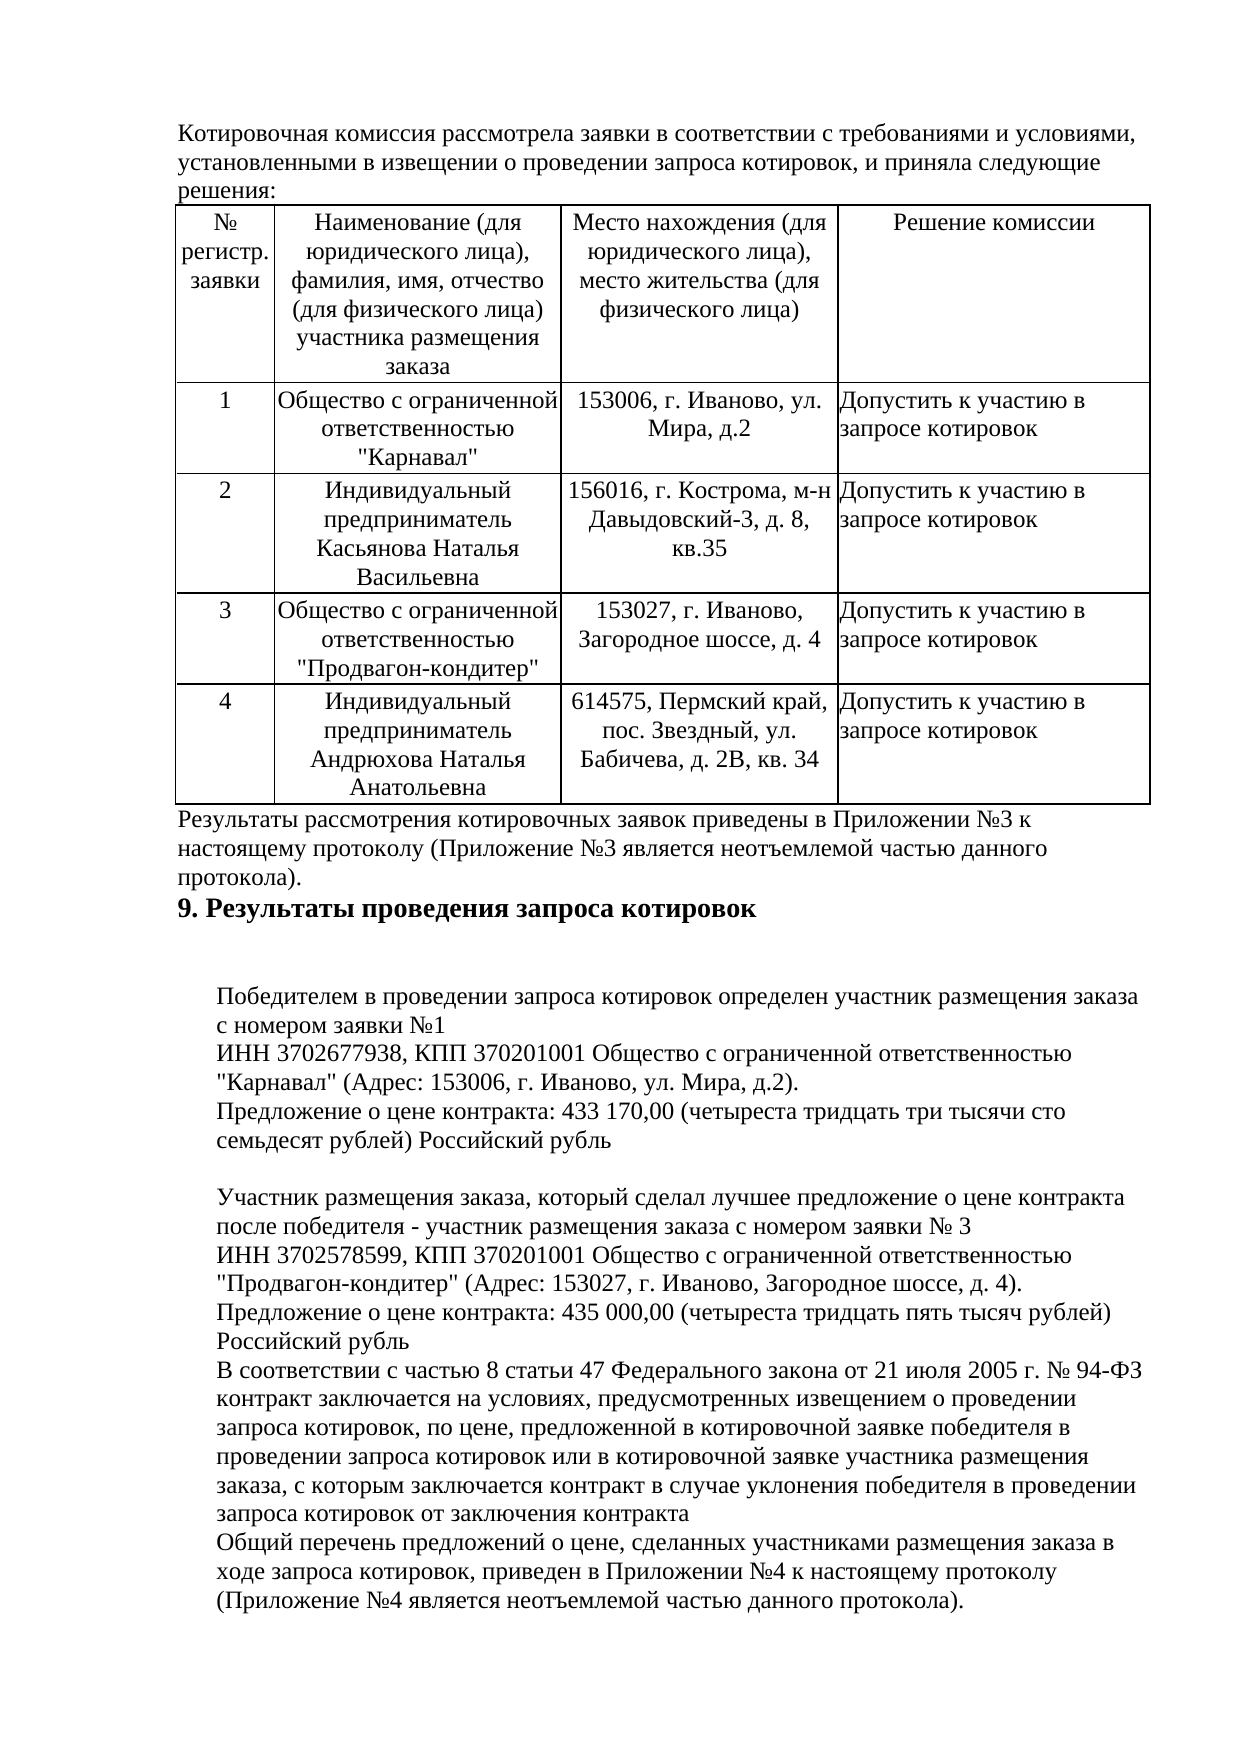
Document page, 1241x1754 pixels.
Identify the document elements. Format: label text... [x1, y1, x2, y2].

table_header Наименование (для юридического лица), фамилия, имя, отчество (для физического лица) участника размещения заказа [275, 206, 560, 382]
table_cell Допустить к участию в запросе котировок [839, 474, 1149, 592]
table_cell Допустить к участию в запросе котировок [839, 594, 1149, 683]
table_cell Допустить к участию в запросе котировок [839, 383, 1149, 472]
table_header Решение комиссии [839, 206, 1149, 382]
table_cell 153006, г. Иваново, ул. Мира, д.2 [562, 383, 837, 472]
table_cell 2 [176, 474, 274, 592]
text Победителем в проведении запроса котировок определен участник размещения заказа с номером заявки №1 ИНН 3702677938, КПП 370201001 Общество с ограниченной ответственностью "Карнавал" (Адрес: 153006, г. Иваново, ул. Мира, д.2). Предложение о цене контракта: 433 170,00 (четыреста тридцать три тысячи сто семьдесят рублей) Российский рубль Участник размещения заказа, который сделал лучшее предложение о цене контракта после победителя - участник размещения заказа с номером заявки № 3 ИНН 3702578599, КПП 370201001 Общество с ограниченной ответственностью "Продвагон-кондитер" (Адрес: 153027, г. Иваново, Загородное шоссе, д. 4). Предложение о цене контракта: 435 000,00 (четыреста тридцать пять тысяч рублей) Российский рубль В соответствии с частью 8 статьи 47 Федерального закона от 21 июля 2005 г. № 94-ФЗ контракт заключается на условиях, предусмотренных извещением о проведении запроса котировок, по цене, предложенной в котировочной заявке победителя в проведении запроса котировок или в котировочной заявке участника размещения заказа, с которым заключается контракт в случае уклонения победителя в проведении запроса котировок от заключения контракта Общий перечень предложений о цене, сделанных участниками размещения заказа в ходе запроса котировок, приведен в Приложении №4 к настоящему протоколу (Приложение №4 является неотъемлемой частью данного протокола). [216, 952, 1152, 1613]
table_cell Допустить к участию в запросе котировок [839, 685, 1149, 803]
table_cell 1 [176, 383, 274, 472]
text Котировочная комиссия рассмотрела заявки в соответствии с требованиями и условиями, установленными в извещении о проведении запроса котировок, и приняла следующие решения: [177, 118, 1152, 204]
text 9. Результаты проведения запроса котировок [177, 891, 1152, 923]
table_cell Индивидуальный предприниматель Андрюхова Наталья Анатольевна [275, 685, 560, 803]
text Результаты рассмотрения котировочных заявок приведены в Приложении №3 к настоящему протоколу (Приложение №3 является неотъемлемой частью данного протокола). [177, 804, 1152, 891]
table_cell 3 [176, 593, 274, 683]
table_cell Индивидуальный предприниматель Касьянова Наталья Васильевна [275, 474, 560, 592]
table_header Место нахождения (для юридического лица), место жительства (для физического лица) [562, 206, 837, 382]
table_cell 156016, г. Кострома, м-н Давыдовский-3, д. 8, кв.35 [562, 474, 837, 592]
table_header № регистр. заявки [176, 206, 274, 382]
table_cell 153027, г. Иваново, Загородное шоссе, д. 4 [562, 594, 837, 683]
table_cell Общество с ограниченной ответственностью "Карнавал" [275, 383, 560, 472]
table_cell 614575, Пермский край, пос. Звездный, ул. Бабичева, д. 2В, кв. 34 [562, 685, 837, 803]
table_cell 4 [176, 684, 274, 803]
table_cell Общество с ограниченной ответственностью "Продвагон-кондитер" [275, 594, 560, 683]
